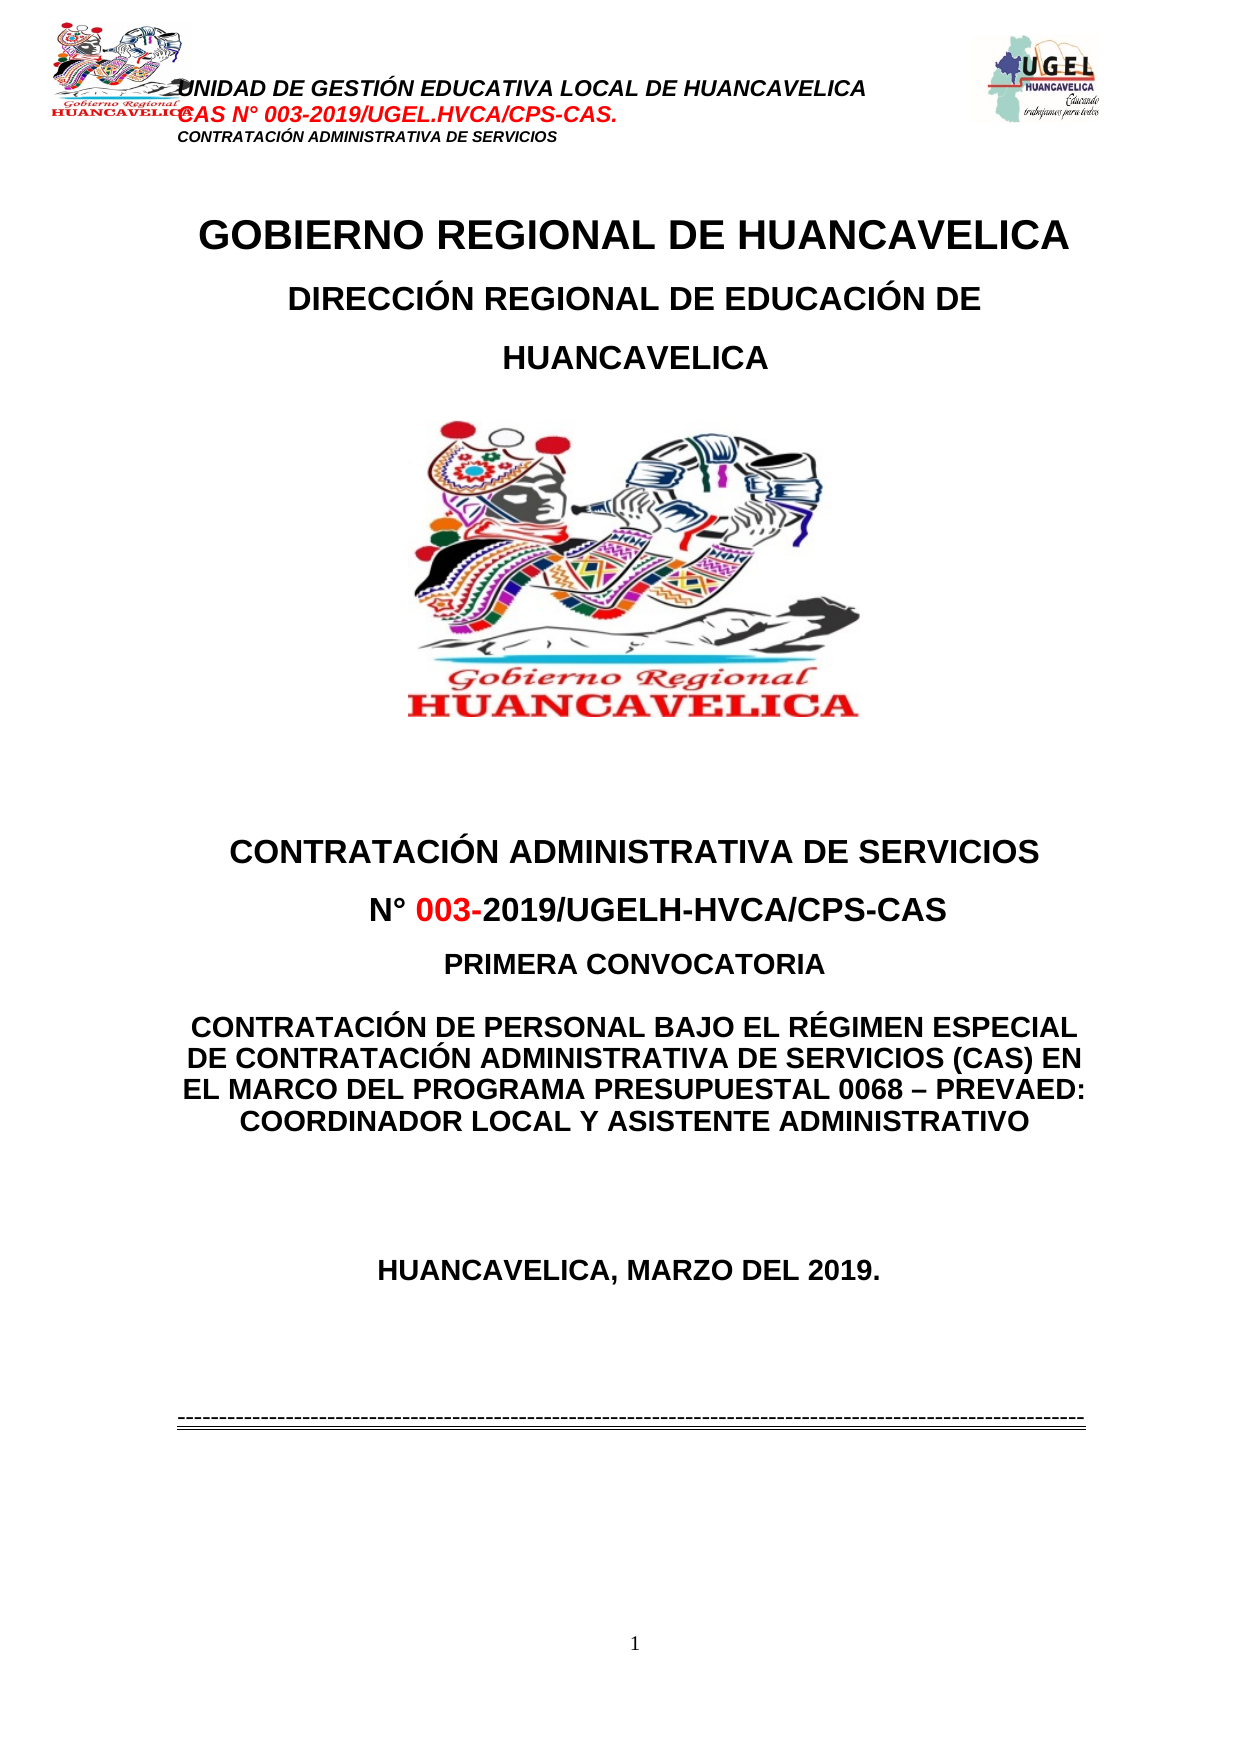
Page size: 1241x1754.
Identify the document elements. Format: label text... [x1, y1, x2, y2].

text N° 003-2019/UGELH-HVCA/CPS-CAS [369, 891, 1092, 929]
picture [51, 22, 194, 116]
text CONTRATACIÓN ADMINISTRATIVA DE SERVICIOS [229, 832, 1092, 870]
text HUANCAVELICA, MARZO DEL 2019. [377, 1253, 1092, 1286]
text PRIMERA CONVOCATORIA [177, 950, 1092, 981]
picture [408, 420, 862, 717]
text DIRECCIÓN REGIONAL DE EDUCACIÓN DE [287, 279, 1092, 318]
text CONTRATACIÓN DE PERSONAL BAJO EL RÉGIMEN ESPECIAL DE CONTRATACIÓN ADMINISTRATIVA DE SERVICIOS (CAS) EN EL MARCO DEL PROGRAMA PRESUPUESTAL 0068 – PREVAED: COORDINADOR LOCAL Y ASISTENTE ADMINISTRATIVO [177, 1012, 1092, 1137]
picture [970, 35, 1099, 123]
text HUANCAVELICA [502, 339, 1092, 377]
text GOBIERNO REGIONAL DE HUANCAVELICA [198, 211, 1092, 259]
picture [181, 109, 194, 116]
text ------------------------------------------------------------------------------------------------------------- [177, 1401, 1092, 1430]
